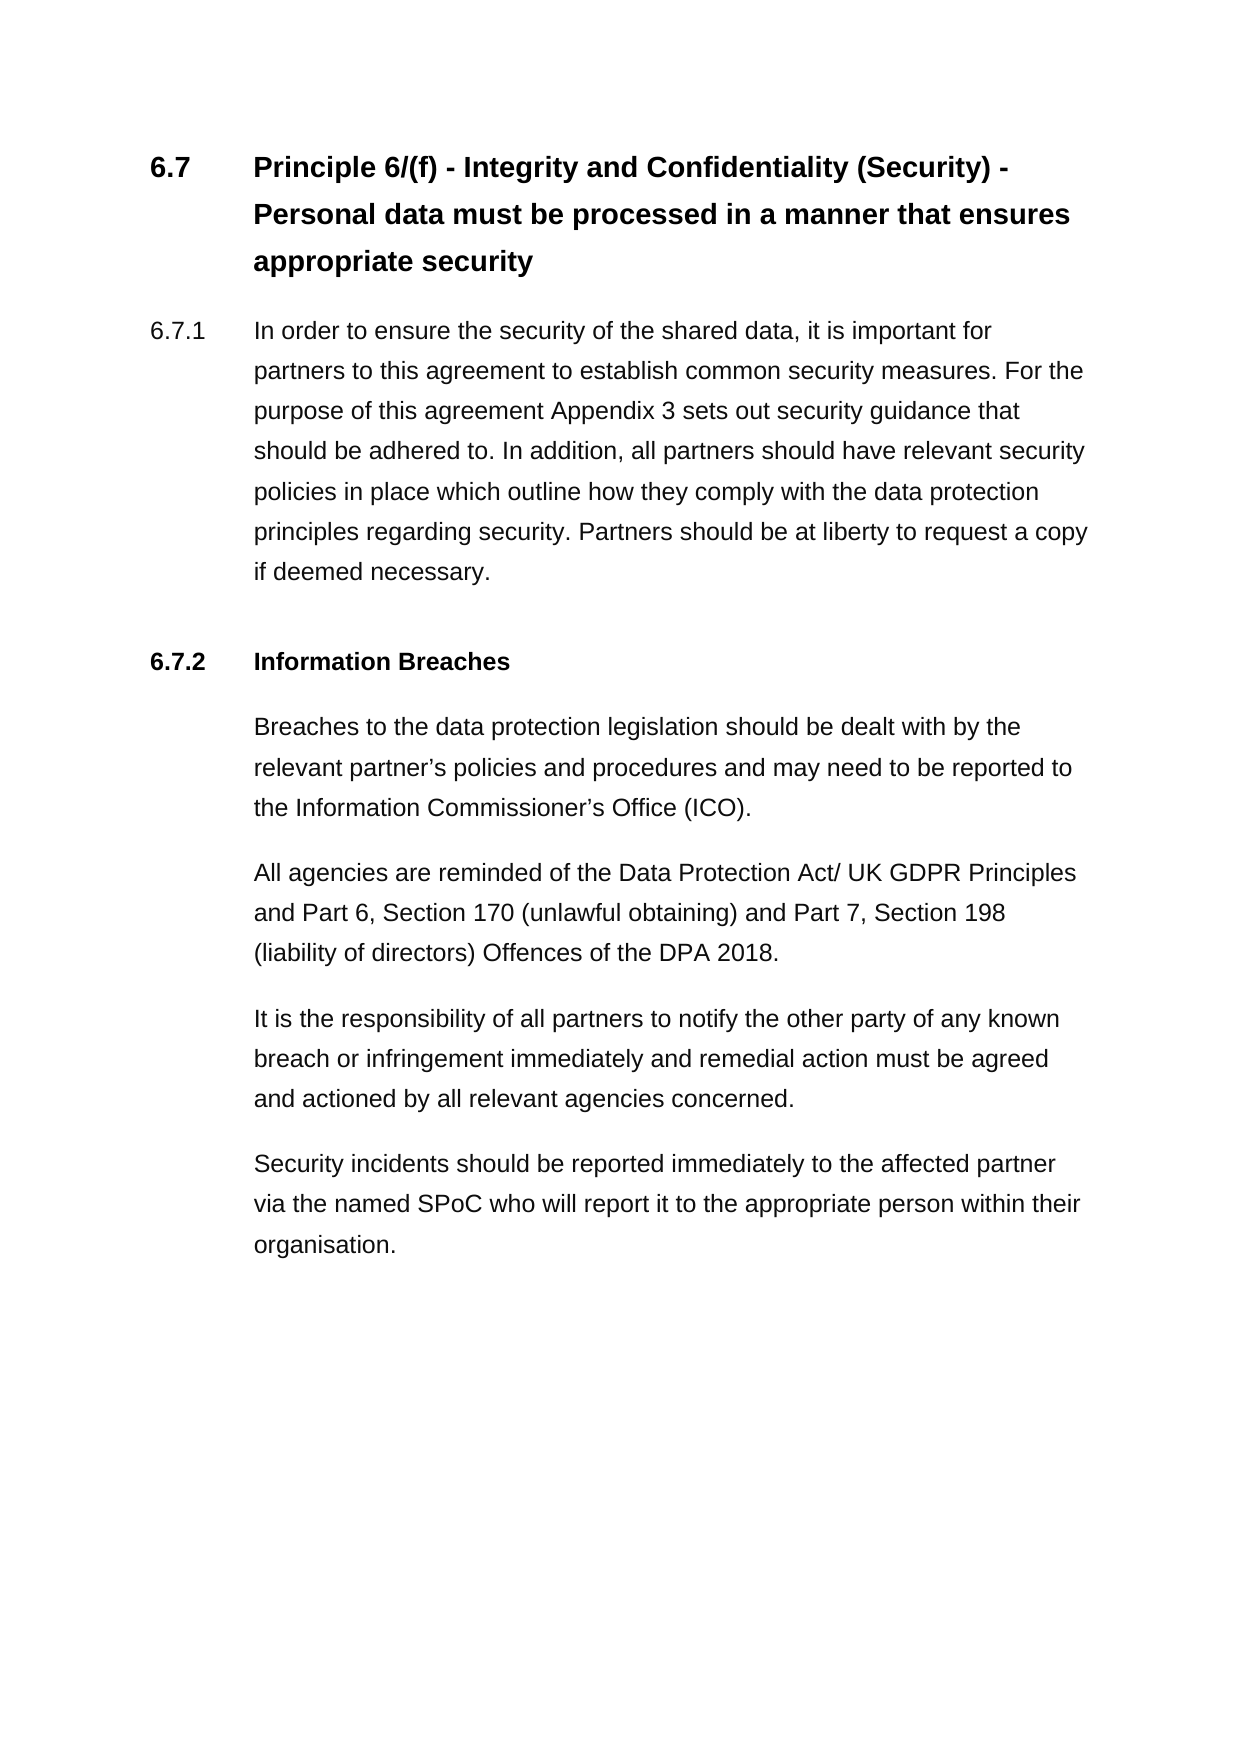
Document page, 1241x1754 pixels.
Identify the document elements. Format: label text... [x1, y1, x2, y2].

text Breaches to the data protection legislation should be dealt with by the relevant partner’s policies and procedures and may need to be reported to the Information Commissioner’s Office (ICO). [150, 712, 1090, 821]
text It is the responsibility of all partners to notify the other party of any known breach or infringement immediately and remedial action must be agreed and actioned by all relevant agencies concerned. [150, 1003, 1090, 1113]
text All agencies are reminded of the Data Protection Act/ UK GDPR Principles and Part 6, Section 170 (unlawful obtaining) and Part 7, Section 198 (liability of directors) Offences of the DPA 2018. [150, 858, 1090, 967]
subtitle 6.7.2 Information Breaches [150, 647, 1090, 676]
text Security incidents should be reported immediately to the affected partner via the named SPoC who will report it to the appropriate person within their organisation. [150, 1149, 1090, 1258]
subtitle 6.7 Principle 6/(f) - Integrity and Confidentiality (Security) - Personal data must be processed in a manner that ensures appropriate security [150, 150, 1090, 277]
text 6.7.1 In order to ensure the security of the shared data, it is important for partners to this agreement to establish common security measures. For the purpose of this agreement Appendix 3 sets out security guidance that should be adhered to. In addition, all partners should have relevant security policies in place which outline how they comply with the data protection principles regarding security. Partners should be at liberty to request a copy if deemed necessary. [150, 316, 1090, 586]
